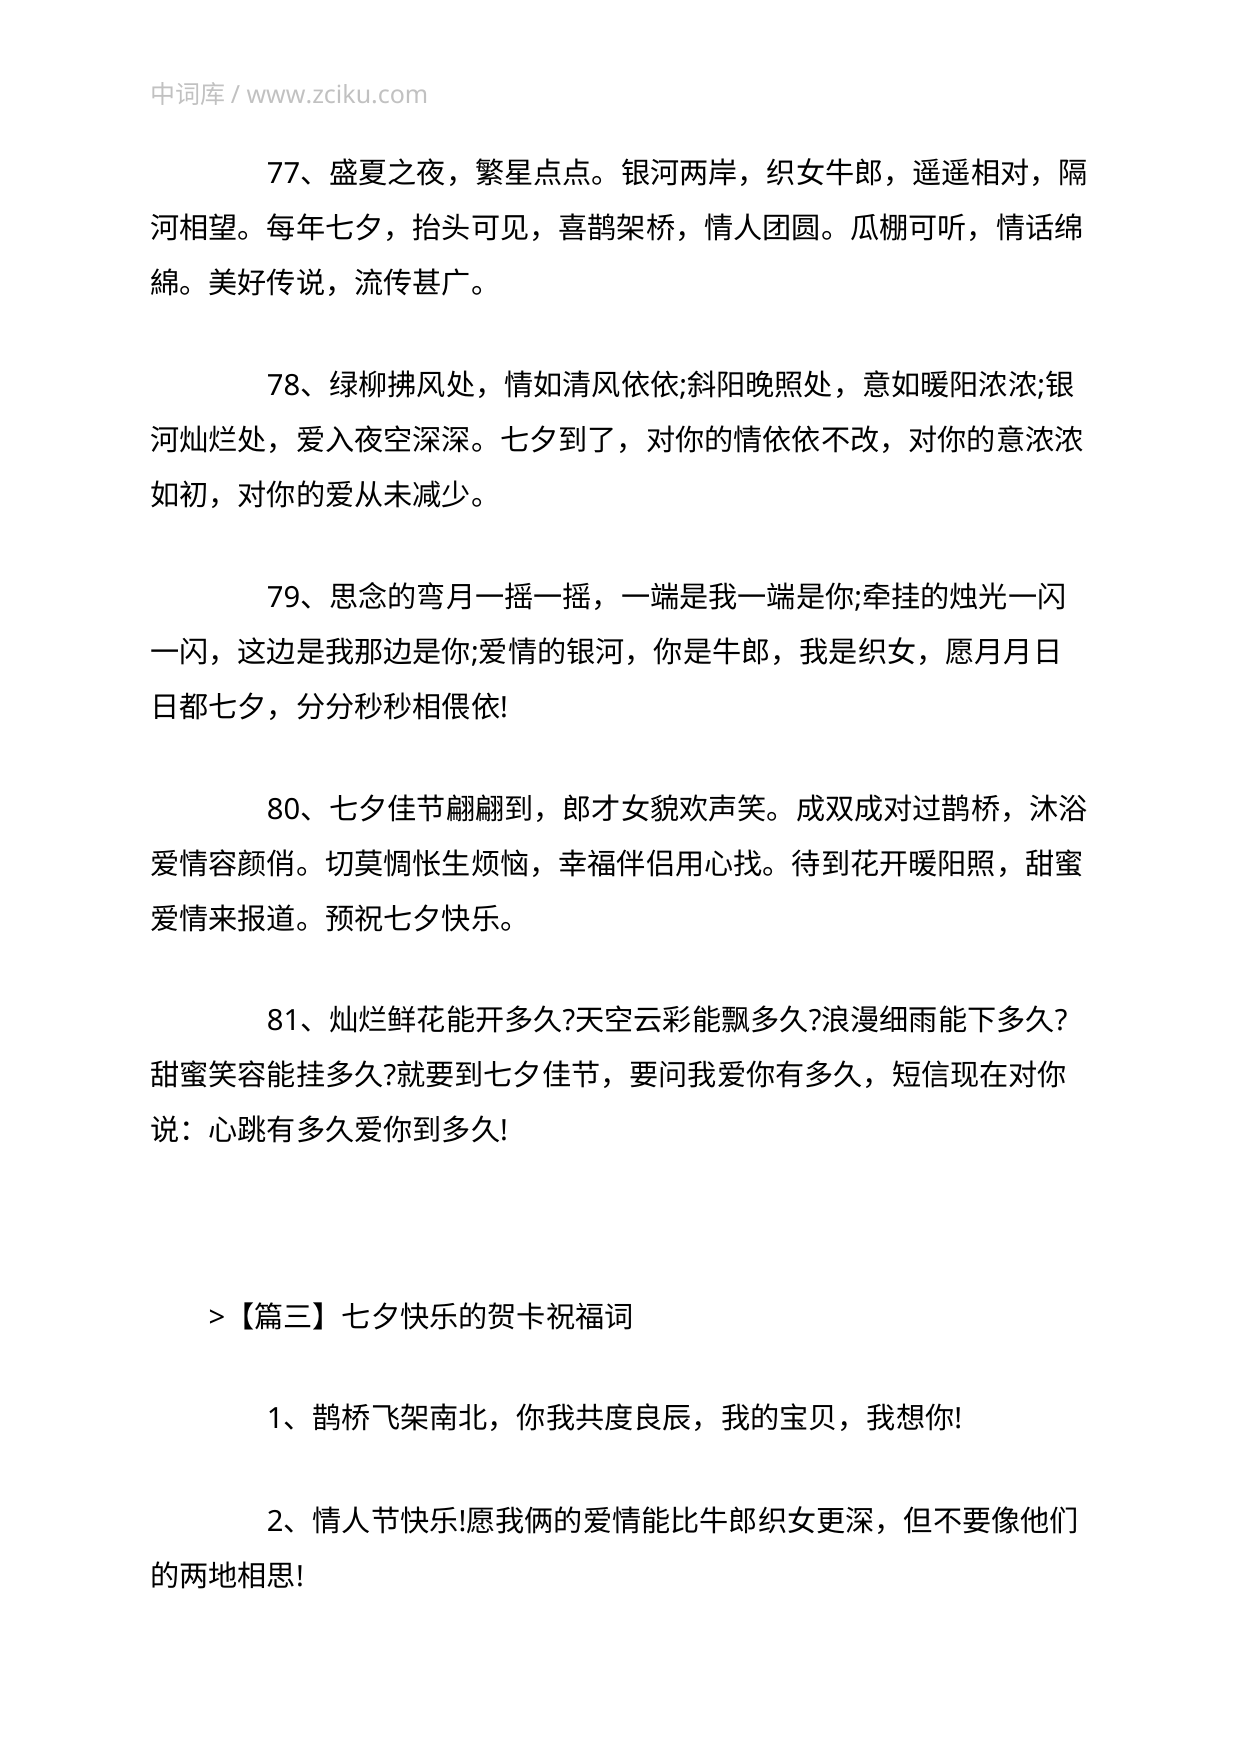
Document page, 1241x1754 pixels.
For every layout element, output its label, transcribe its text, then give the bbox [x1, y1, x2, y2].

text 79、思念的弯月一摇一摇，一端是我一端是你;牵挂的烛光一闪一闪，这边是我那边是你;爱情的银河，你是牛郎，我是织女，愿月月日日都七夕，分分秒秒相偎依! [150, 573, 1090, 726]
text 2、情人节快乐!愿我俩的爱情能比牛郎织女更深，但不要像他们的两地相思! [150, 1497, 1090, 1594]
text >【篇三】七夕快乐的贺卡祝福词 [150, 1293, 1090, 1336]
text 80、七夕佳节翩翩到，郎才女貌欢声笑。成双成对过鹊桥，沐浴爱情容颜俏。切莫惆怅生烦恼，幸福伴侣用心找。待到花开暖阳照，甜蜜爱情来报道。预祝七夕快乐。 [150, 785, 1090, 937]
text 78、绿柳拂风处，情如清风依依;斜阳晚照处，意如暖阳浓浓;银河灿烂处，爱入夜空深深。七夕到了，对你的情依依不改，对你的意浓浓如初，对你的爱从未减少。 [150, 362, 1090, 514]
text 1、鹊桥飞架南北，你我共度良辰，我的宝贝，我想你! [150, 1395, 1090, 1437]
text 77、盛夏之夜，繁星点点。银河两岸，织女牛郎，遥遥相对，隔河相望。每年七夕，抬头可见，喜鹊架桥，情人团圆。瓜棚可听，情话绵綿。美好传说，流传甚广。 [150, 150, 1090, 302]
text 81、灿烂鲜花能开多久?天空云彩能飘多久?浪漫细雨能下多久?甜蜜笑容能挂多久?就要到七夕佳节，要问我爱你有多久，短信现在对你说：心跳有多久爱你到多久! [150, 997, 1090, 1149]
